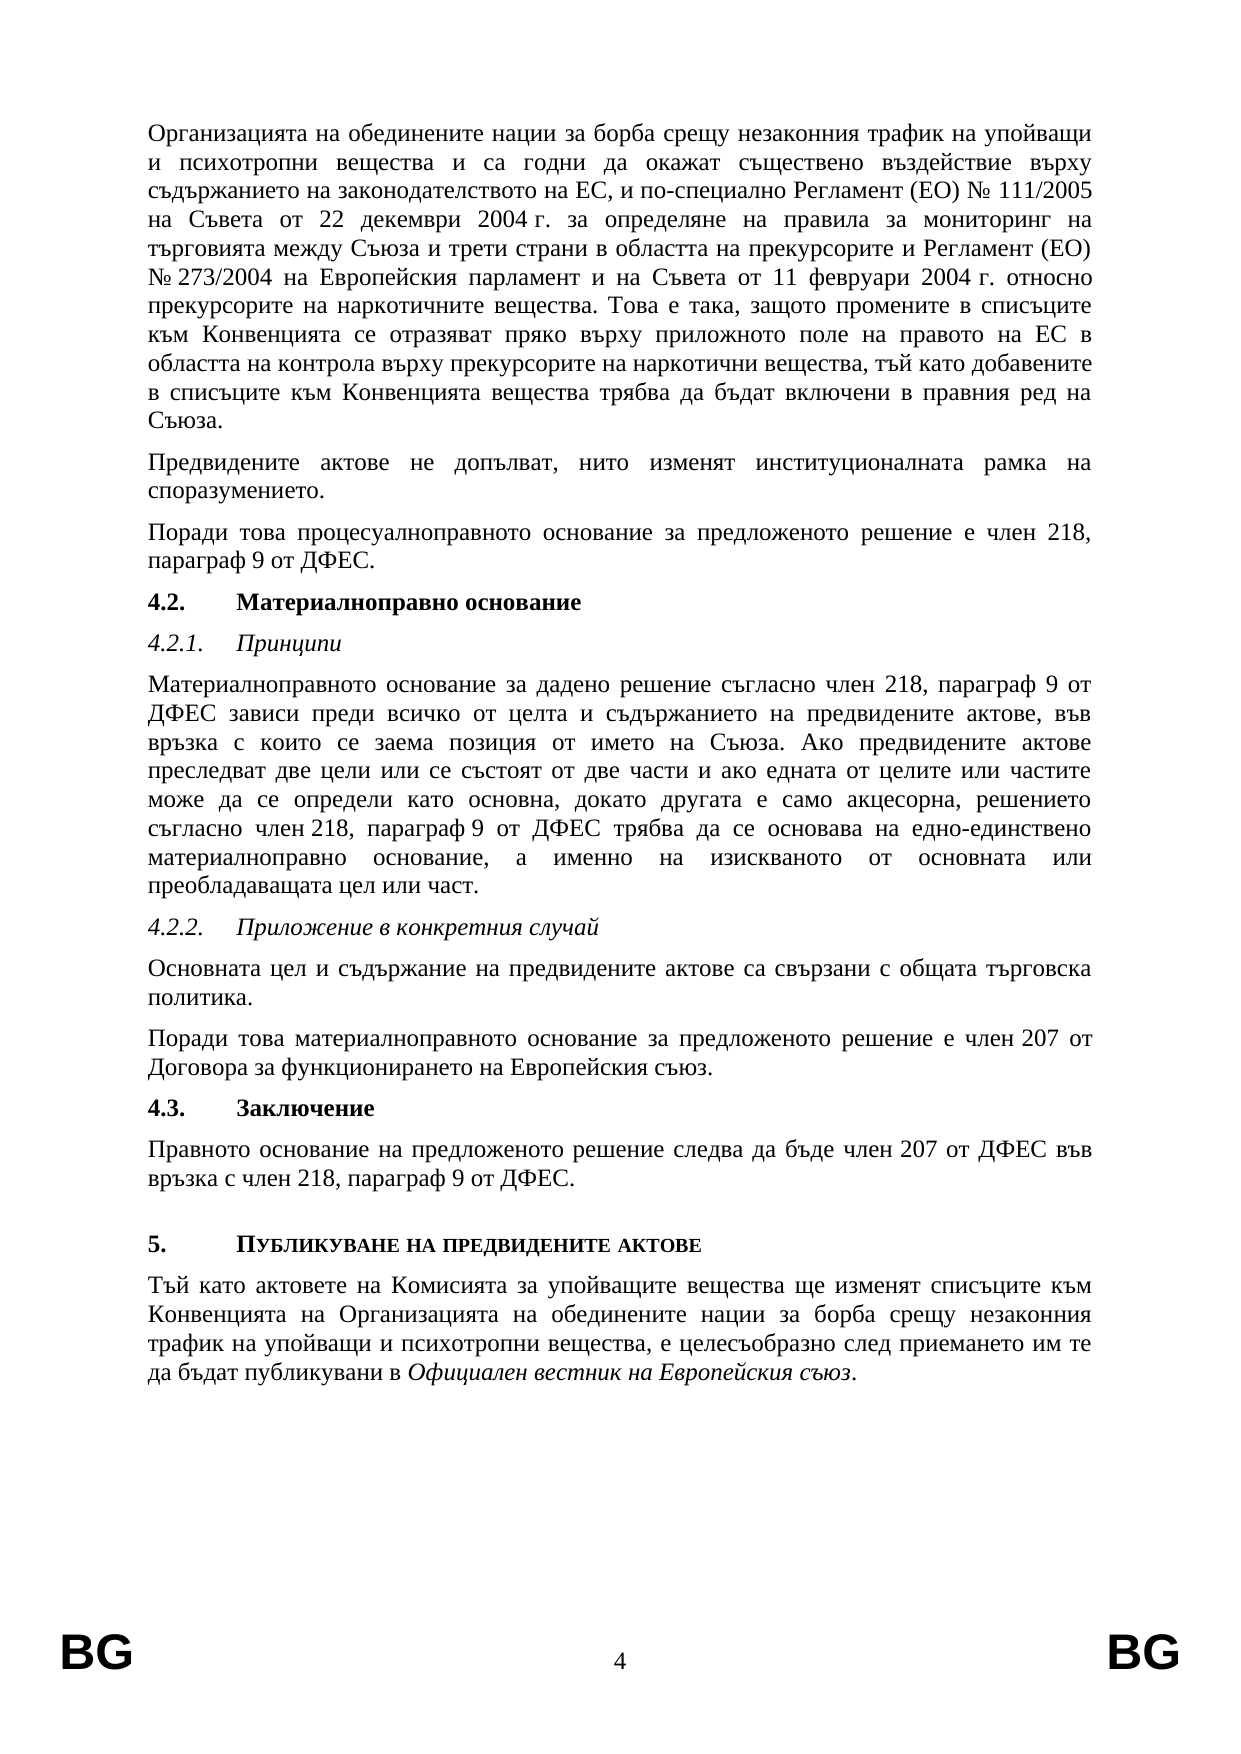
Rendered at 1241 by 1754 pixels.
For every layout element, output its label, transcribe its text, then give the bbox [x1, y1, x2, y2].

subtitle 5. Публикуване на предвидените актове [148, 1229, 1093, 1258]
text Поради това материалноправното основание за предложеното решение е член 207 от Договора за функционирането на Европейския съюз. [148, 1023, 1093, 1081]
text Предвидените актове не допълват, нито изменят институционалната рамка на споразумението. [148, 447, 1093, 504]
text Материалноправното основание за дадено решение съгласно член 218, параграф 9 от ДФЕС зависи преди всичко от целта и съдържанието на предвидените актове, във връзка с които се заема позиция от името на Съюза. Ако предвидените актове преследват две цели или се състоят от две части и ако едната от целите или частите може да се определи като основна, докато другата е само акцесорна, решението съгласно член 218, параграф 9 от ДФЕС трябва да се основава на едно-единствено материалноправно основание, а именно на изискваното от основната или преобладаващата цел или част. [148, 669, 1093, 899]
subtitle 4.3. Заключение [148, 1093, 1093, 1122]
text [148, 118, 1093, 434]
text Поради това процесуалноправното основание за предложеното решение е член 218, параграф 9 от ДФЕС. [148, 517, 1093, 574]
text Основната цел и съдържание на предвидените актове са свързани с общата търговска политика. [148, 953, 1093, 1011]
text Тъй като актовете на Комисията за упойващите вещества ще изменят списъците към Конвенцията на Организацията на обединените нации за борба срещу незаконния трафик на упойващи и психотропни вещества, е целесъобразно след приемането им те да бъдат публикувани в Официален вестник на Европейския съюз. [148, 1271, 1093, 1386]
text Правното основание на предложеното решение следва да бъде член 207 от ДФЕС във връзка с член 218, параграф 9 от ДФЕС. [148, 1134, 1093, 1192]
subtitle 4.2. Материалноправно основание [148, 587, 1093, 616]
subtitle 4.2.2. Приложение в конкретния случай [148, 912, 1093, 941]
subtitle 4.2.1. Принципи [148, 628, 1093, 657]
